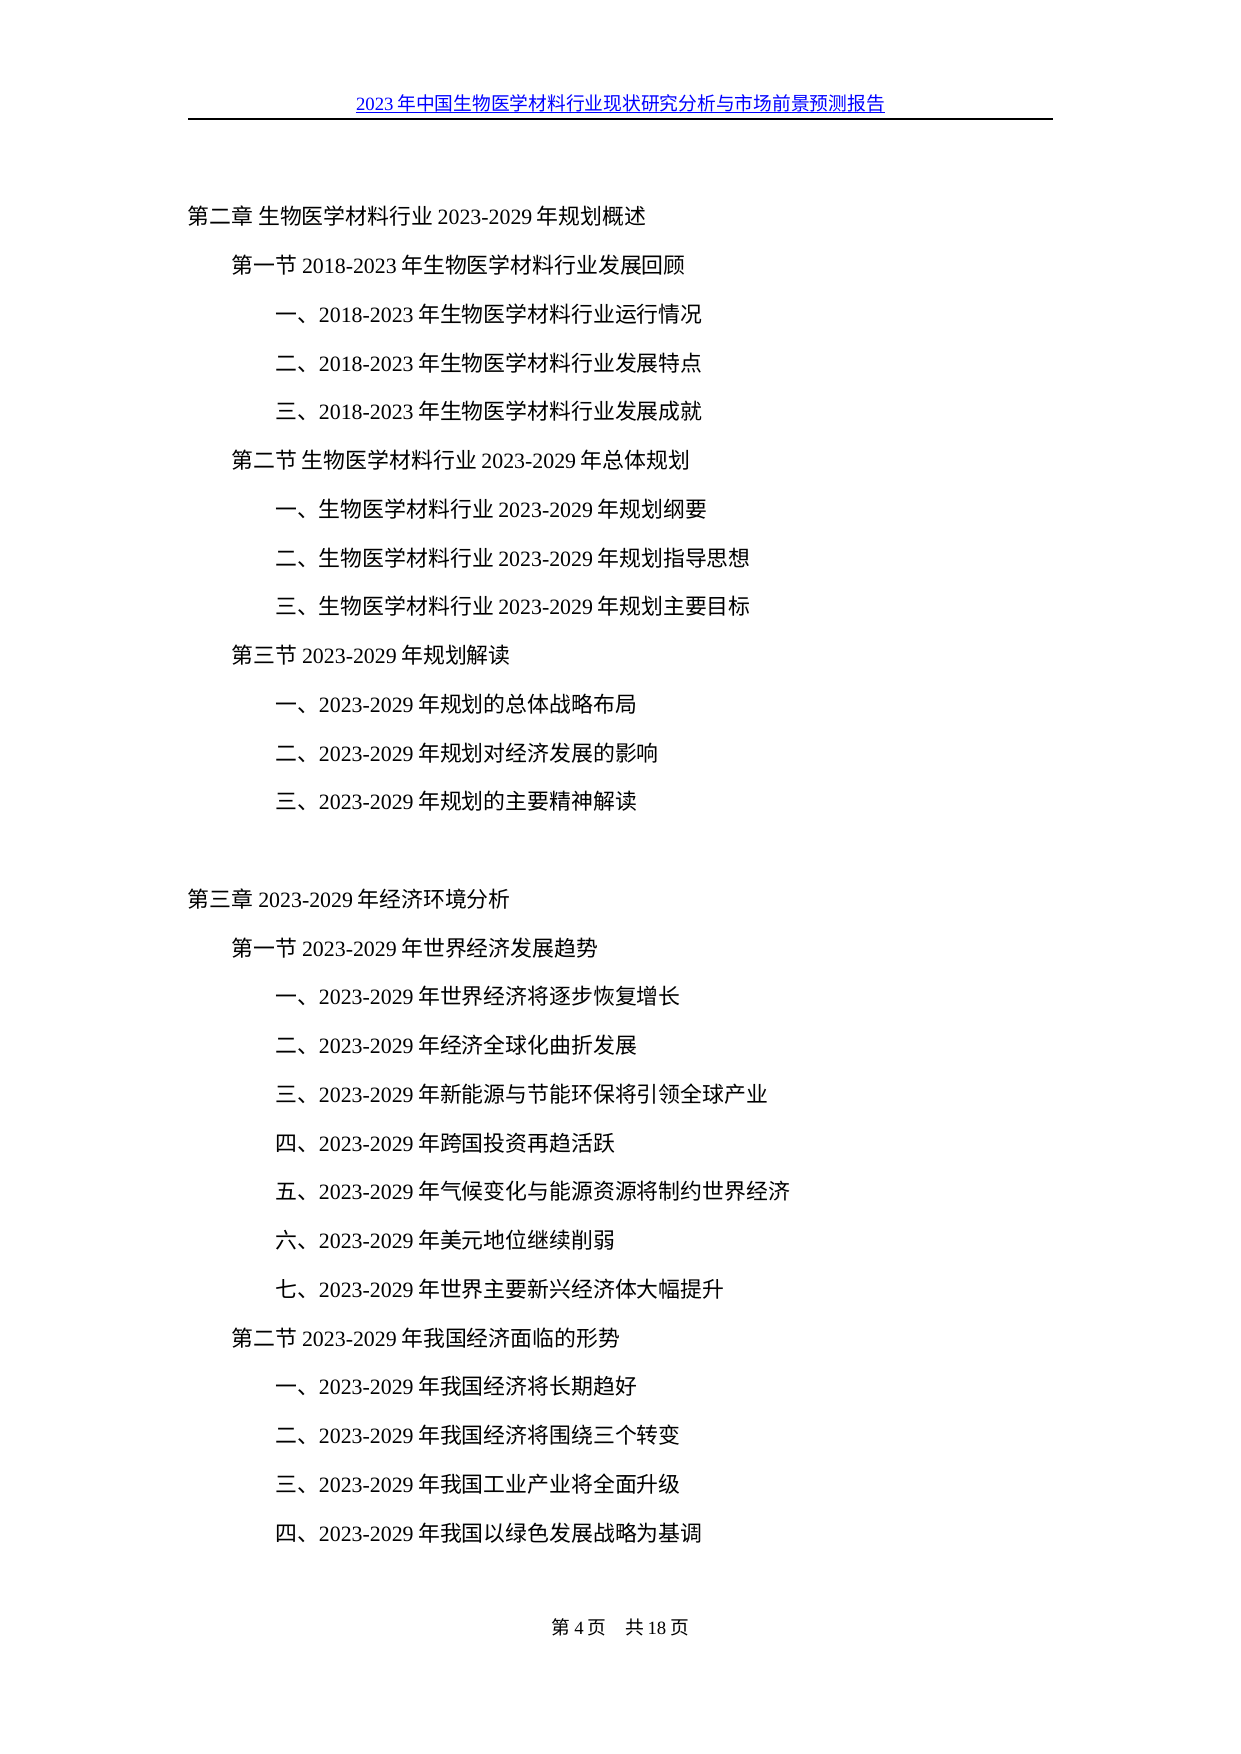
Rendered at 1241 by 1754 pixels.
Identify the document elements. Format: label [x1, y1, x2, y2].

text [187, 150, 1053, 1548]
